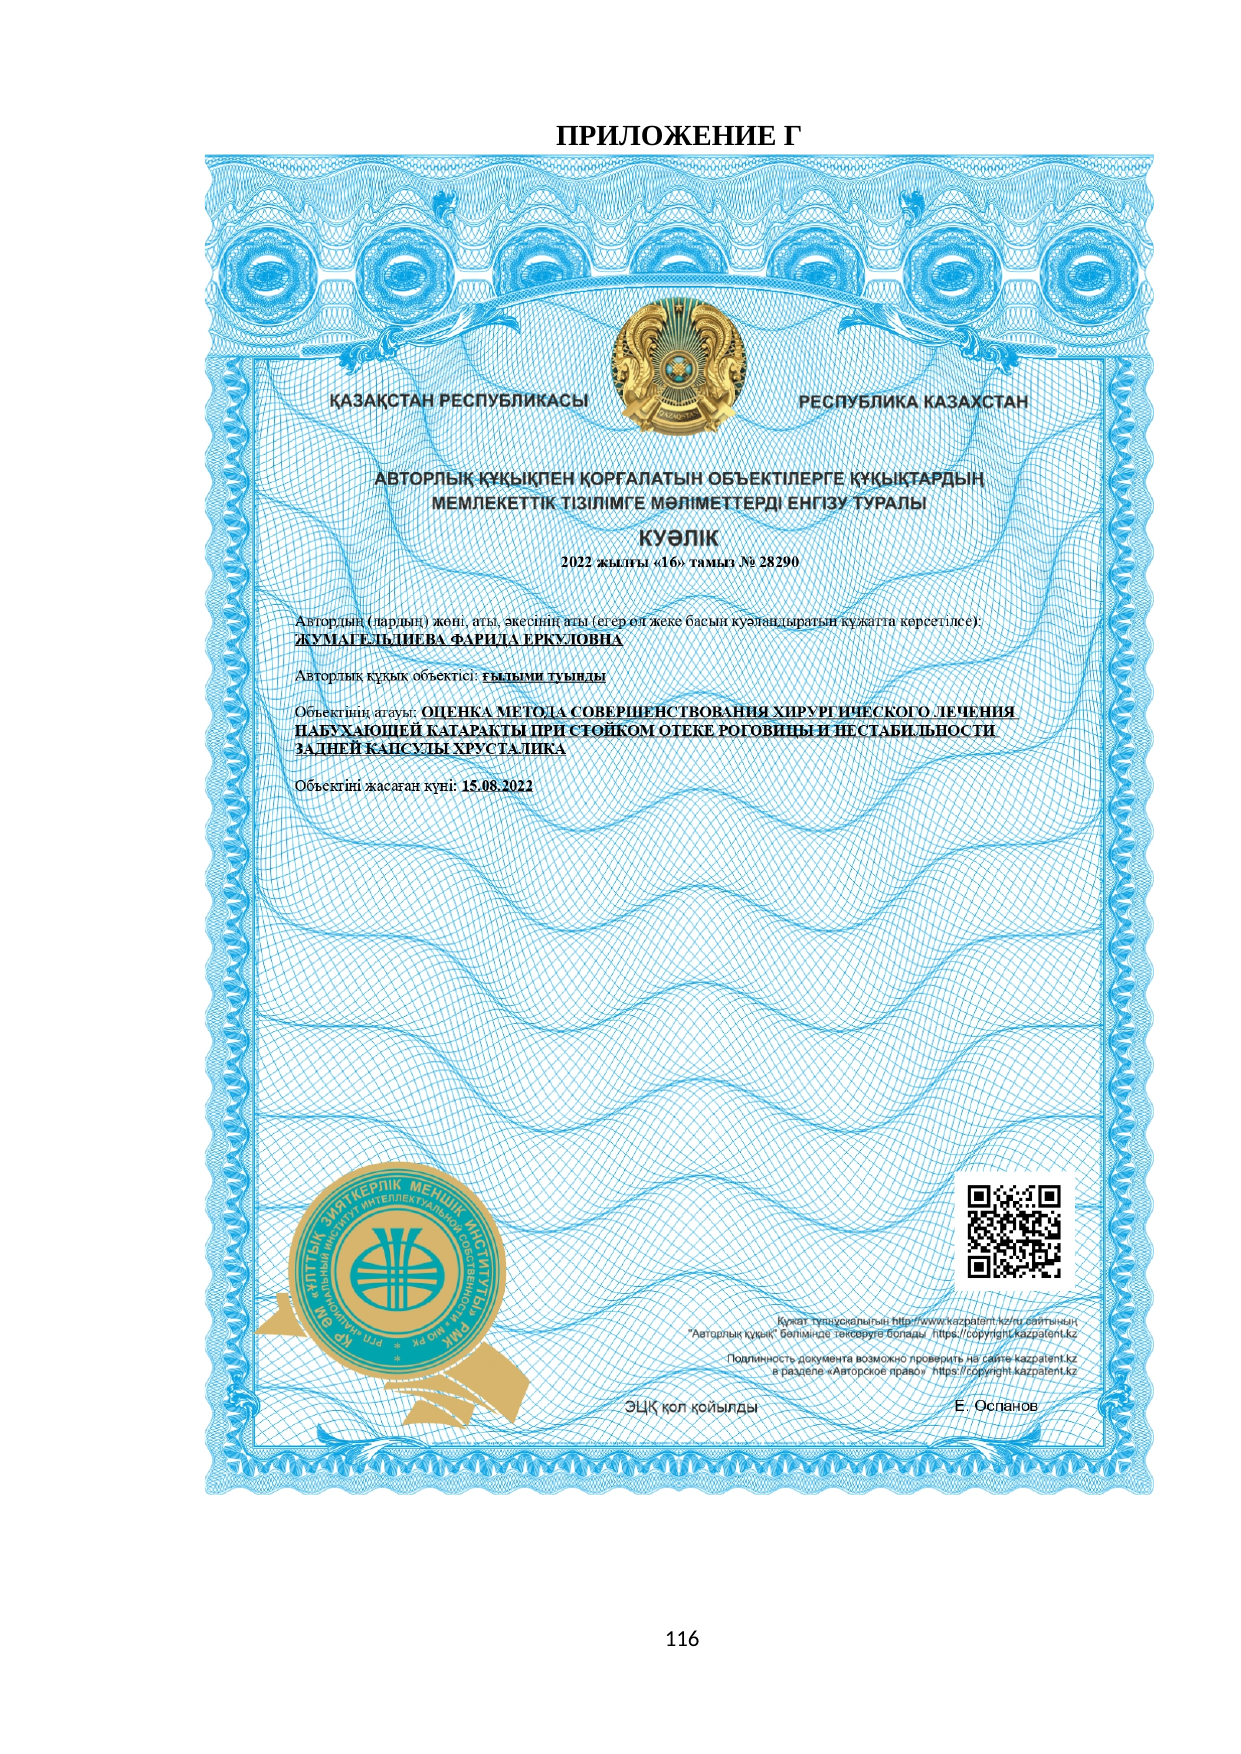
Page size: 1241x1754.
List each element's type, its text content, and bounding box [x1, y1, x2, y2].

text ПРИЛОЖЕНИЕ Г [177, 118, 1181, 152]
picture [204, 151, 1154, 1495]
